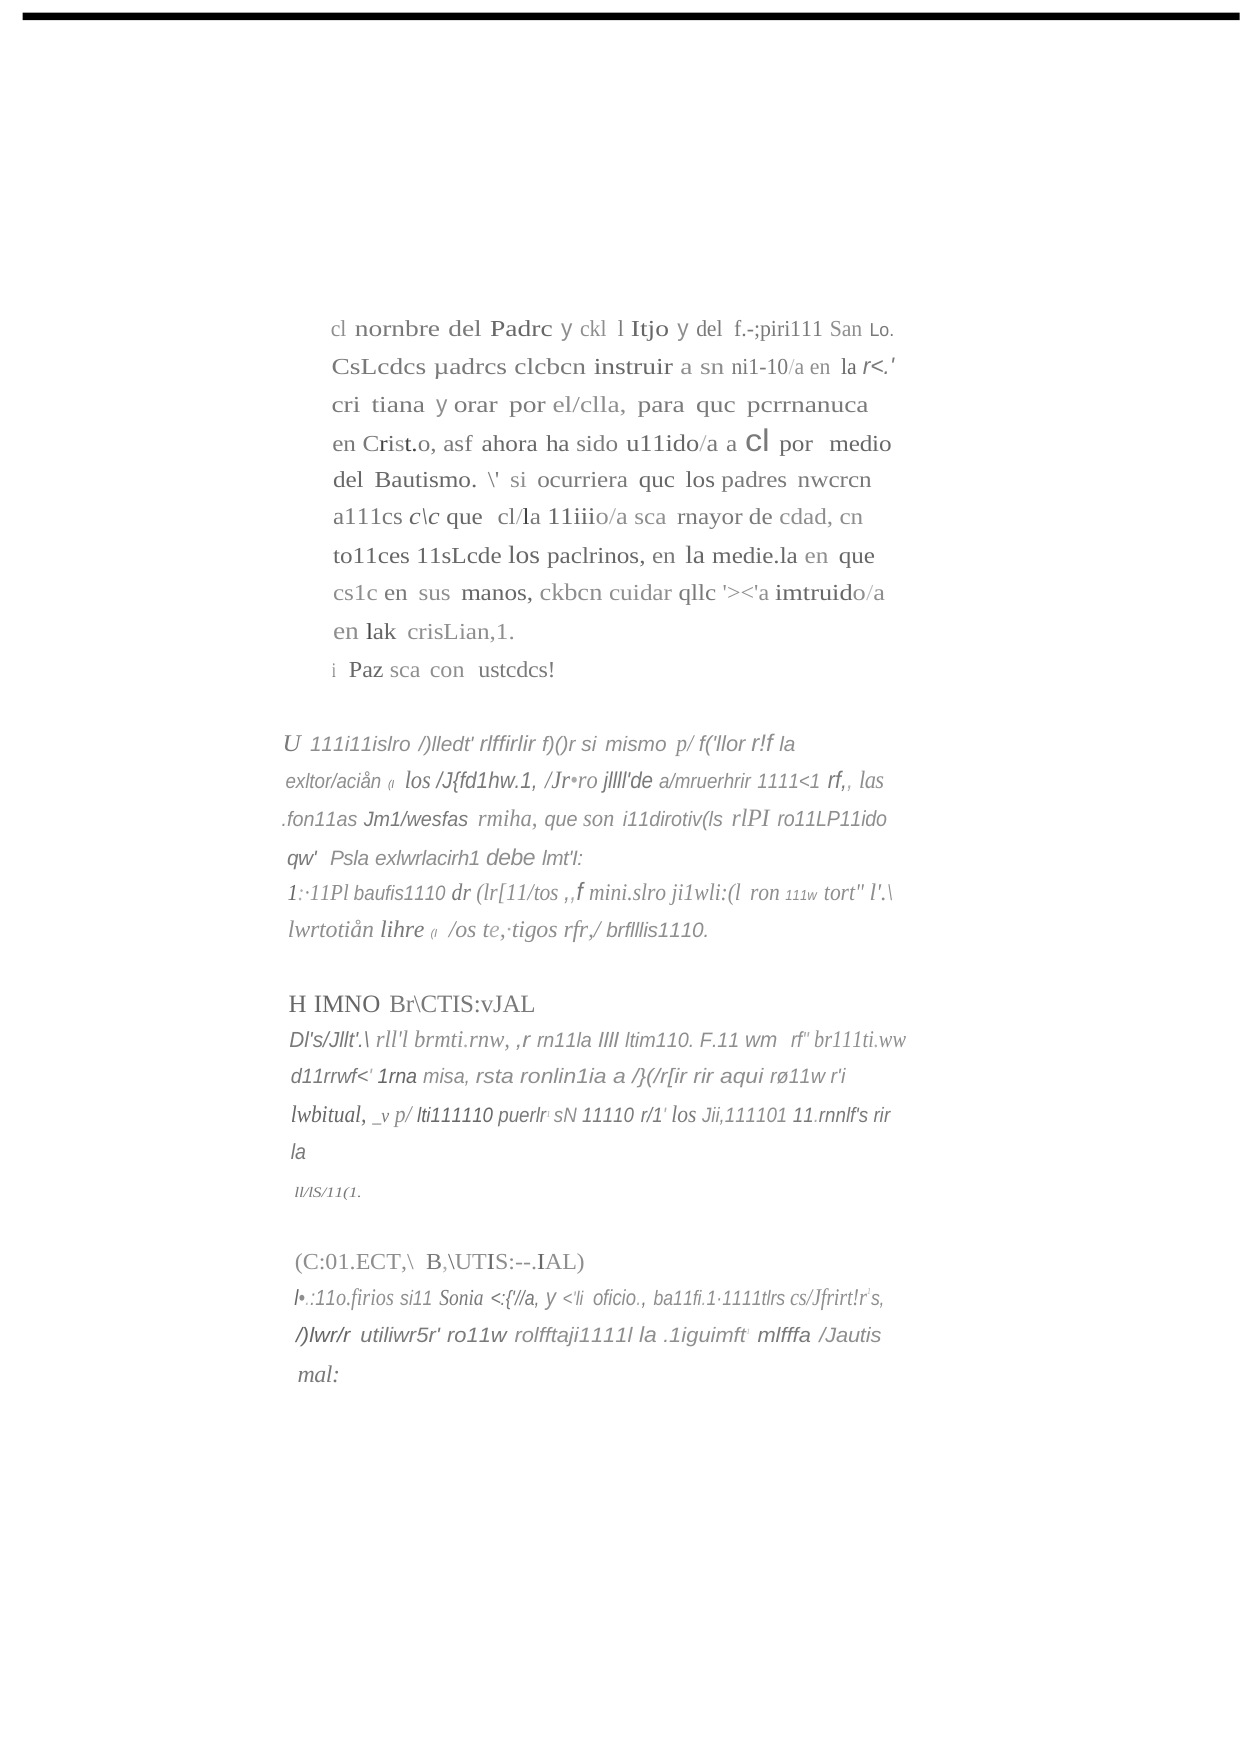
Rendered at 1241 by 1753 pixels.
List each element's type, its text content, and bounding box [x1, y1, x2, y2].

text cl nornbre del Padrc y ckl l Itjo y del f.-;piri111 San Lo. CsLcdcs µadrcs clcbcn instruir a sn ni1-10/a en la r<.' cri tiana y orar por el/clla, para quc pcrrnanuca [331, 314, 894, 418]
text en Crist.o, asf ahora ha sido u11ido/a a cl por medio [332, 428, 1221, 457]
text ll/lS/11(1. [294, 1183, 1221, 1200]
text U 111i11islro /)lledt' rlffirlir f)()r si mismo p/ f('llor r!f la exltor/aciån (I los /J{fd1hw.1, /Jr•ro jllll'de a/mruerhrir 1111<1 rf,, las [282, 728, 888, 793]
text (C:01.ECT,\ B,\UTIS:--.IAL) [294, 1248, 1221, 1275]
text Dl's/Jllt'.\ rll'l brmti.rnw, ,r rn11la llll ltim110. F.11 wm rf" br111ti.ww d11rrwf<' 1rna misa, rsta ronlin1ia a /}(/r[ir rir aqui rø11w r'i lwbitual, _v p/ lti111110 puerlr1 sN 11110 r/1' los Jii,111101 11.rnnlf's rir la [289, 1025, 909, 1164]
text .fon11as Jm1/wesfas rmiha, que son i11dirotiv(ls rlPI ro11LP11ido [281, 803, 1221, 832]
text i Paz sca con ustcdcs! [332, 656, 1221, 682]
text 1:·11Pl baufis1110 dr (lr[11/tos ,,f mini.slro ji1wli:(l ron 111w tort" l'.\lwrtotiån lihre (I /os te,·tigos rfr,/ brflllis1110. [287, 876, 967, 943]
text qw' Psla exlwrlacirh1 debe lmt'I: [287, 844, 1221, 870]
subtitle mal: [297, 1360, 1221, 1388]
text l•.:11o.firios si11 Sonia <:{'//a, y <'li oficio., ba11fi.1·1111tlrs cs/Jfrirt!r1s, [294, 1283, 1221, 1310]
subtitle H IMNO Br\CTIS:vJAL [288, 989, 1221, 1018]
text /)lwr/r utiliwr5r' ro11w rolfftaji1111l la .1iguimft1 mlfffa /Jautis­ [296, 1321, 1221, 1347]
text del Bautismo. \' si ocurriera quc los padres nwcrcn a111cs c\c que cl/la 11iiio/a sca rnayor de cdad, cn­ to11ces 11sLcde los paclrinos, en la medie.la en que cs1c en sus manos, ckbcn cuidar qllc '><'a imtruido/a en lak crisLian,1. [333, 466, 895, 644]
